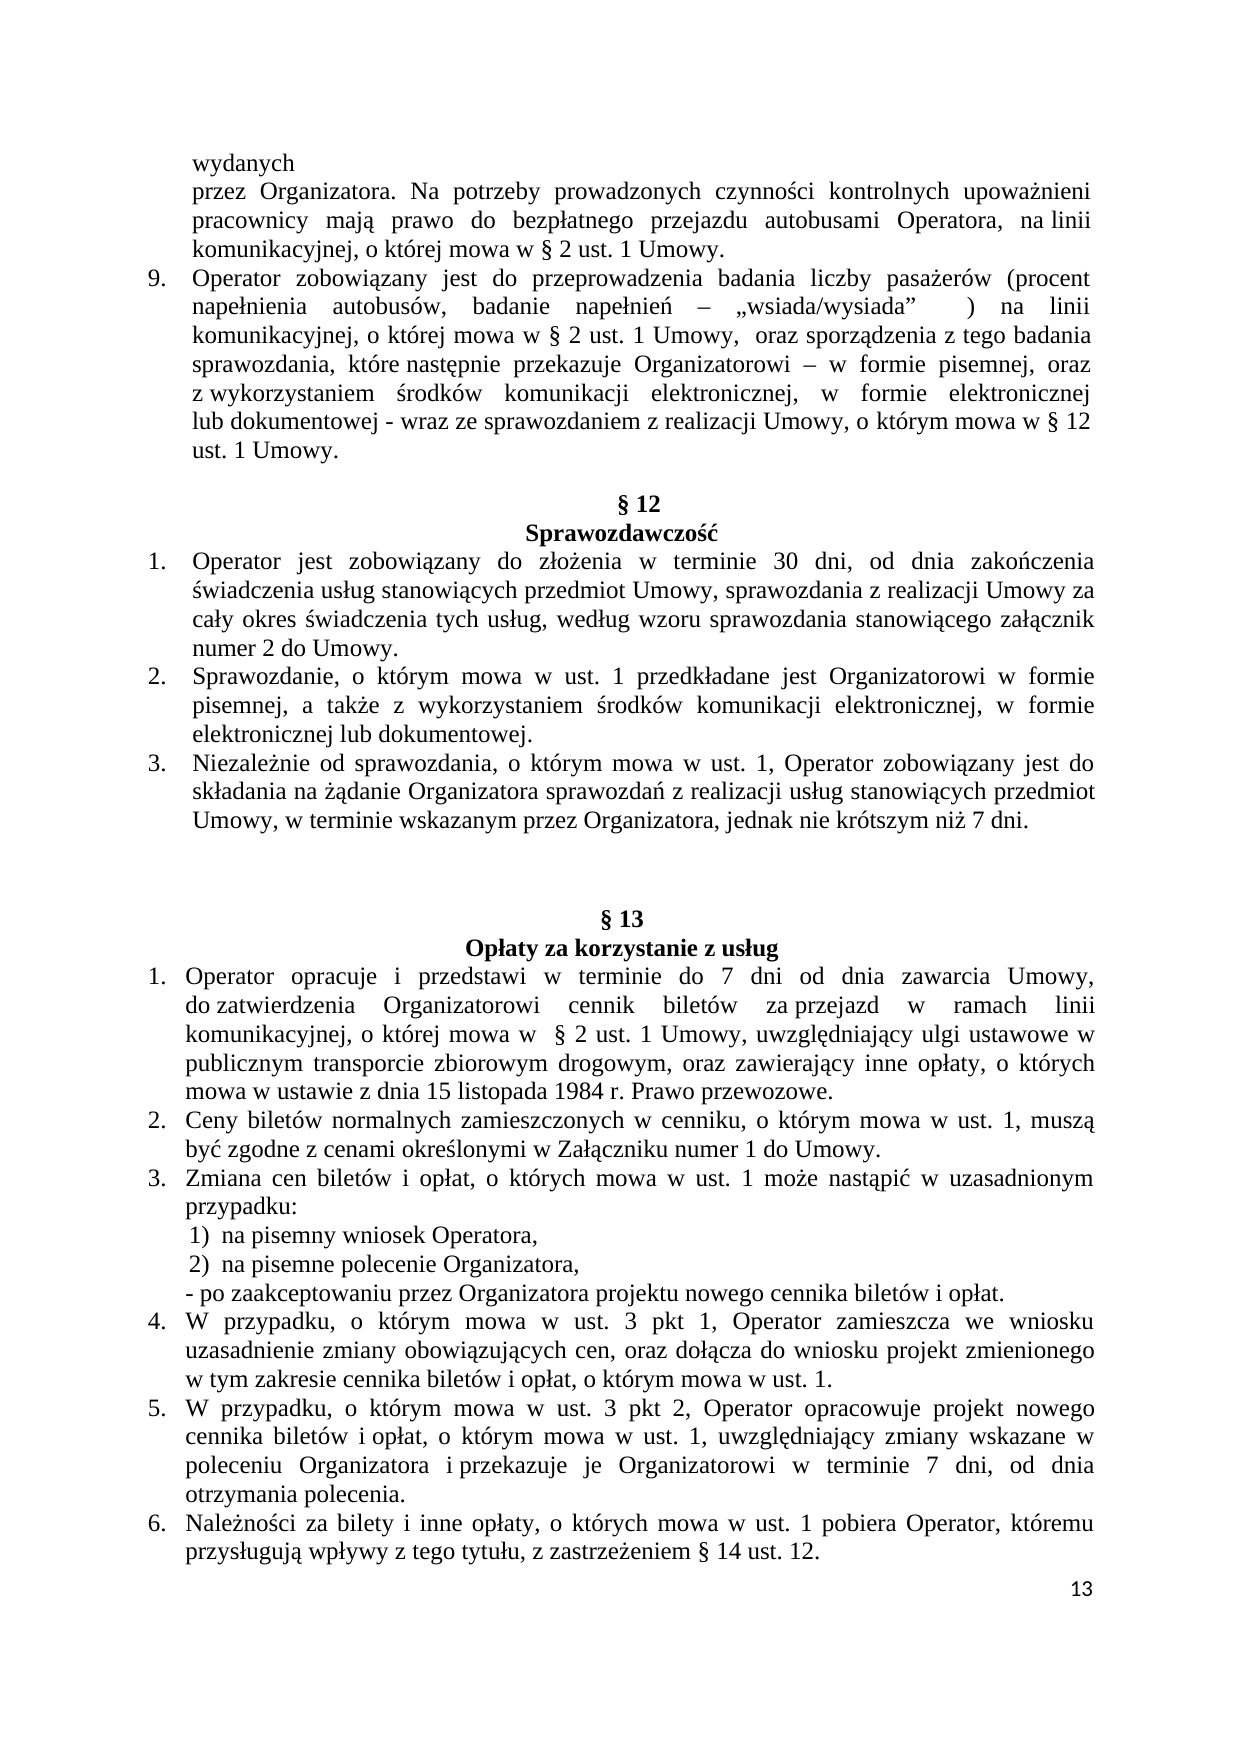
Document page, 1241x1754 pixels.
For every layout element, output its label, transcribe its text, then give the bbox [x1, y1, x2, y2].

list Ceny biletów normalnych zamieszczonych w cenniku, o którym mowa w ust. 1, muszą być zgodne z cenami określonymi w Załączniku numer 1 do Umowy. [148, 1105, 1096, 1163]
list Operator jest zobowiązany do złożenia w terminie 30 dni, od dnia zakończenia świadczenia usług stanowiących przedmiot Umowy, sprawozdania z realizacji Umowy za cały okres świadczenia tych usług, według wzoru sprawozdania stanowiącego załącznik numer 2 do Umowy. [148, 546, 1096, 661]
list Należności za bilety i inne opłaty, o których mowa w ust. 1 pobiera Operator, któremu przysługują wpływy z tego tytułu, z zastrzeżeniem § 14 ust. 12. [148, 1508, 1096, 1565]
list Operator zobowiązany jest do przeprowadzenia badania liczby pasażerów (procent napełnienia autobusów, badanie napełnień – „wsiada/wysiada” ) na linii komunikacyjnej, o której mowa w § 2 ust. 1 Umowy, oraz sporządzenia z tego badania sprawozdania, które następnie przekazuje Organizatorowi – w formie pisemnej, oraz z wykorzystaniem środków komunikacji elektronicznej, w formie elektronicznej lub dokumentowej - wraz ze sprawozdaniem z realizacji Umowy, o którym mowa w § 12 ust. 1 Umowy. [148, 263, 1091, 464]
list Operator opracuje i przedstawi w terminie do 7 dni od dnia zawarcia Umowy, do zatwierdzenia Organizatorowi cennik biletów za przejazd w ramach linii komunikacyjnej, o której mowa w § 2 ust. 1 Umowy, uwzględniający ulgi ustawowe w publicznym transporcie zbiorowym drogowym, oraz zawierający inne opłaty, o których mowa w ustawie z dnia 15 listopada 1984 r. Prawo przewozowe. [148, 961, 1096, 1105]
list na pisemne polecenie Organizatora, [188, 1249, 1096, 1278]
list § 13 [148, 904, 1096, 933]
list W przypadku, o którym mowa w ust. 3 pkt 1, Operator zamieszcza we wniosku uzasadnienie zmiany obowiązujących cen, oraz dołącza do wniosku projekt zmienionego w tym zakresie cennika biletów i opłat, o którym mowa w ust. 1. [148, 1306, 1096, 1393]
list Zmiana cen biletów i opłat, o których mowa w ust. 1 może nastąpić w uzasadnionym przypadku: [148, 1163, 1096, 1220]
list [148, 148, 1091, 263]
list Sprawozdawczość [148, 518, 1096, 546]
list W przypadku, o którym mowa w ust. 3 pkt 2, Operator opracowuje projekt nowego cennika biletów i opłat, o którym mowa w ust. 1, uwzględniający zmiany wskazane w poleceniu Organizatora i przekazuje je Organizatorowi w terminie 7 dni, od dnia otrzymania polecenia. [148, 1393, 1096, 1508]
list Opłaty za korzystanie z usług [148, 933, 1096, 961]
list Sprawozdanie, o którym mowa w ust. 1 przedkładane jest Organizatorowi w formie pisemnej, a także z wykorzystaniem środków komunikacji elektronicznej, w formie elektronicznej lub dokumentowej. [148, 661, 1096, 748]
list Niezależnie od sprawozdania, o którym mowa w ust. 1, Operator zobowiązany jest do składania na żądanie Organizatora sprawozdań z realizacji usług stanowiących przedmiot Umowy, w terminie wskazanym przez Organizatora, jednak nie krótszym niż 7 dni. [148, 748, 1096, 834]
list na pisemny wniosek Operatora, [188, 1220, 1096, 1249]
list - po zaakceptowaniu przez Organizatora projektu nowego cennika biletów i opłat. [185, 1278, 1096, 1306]
list § 12 [192, 489, 1091, 518]
